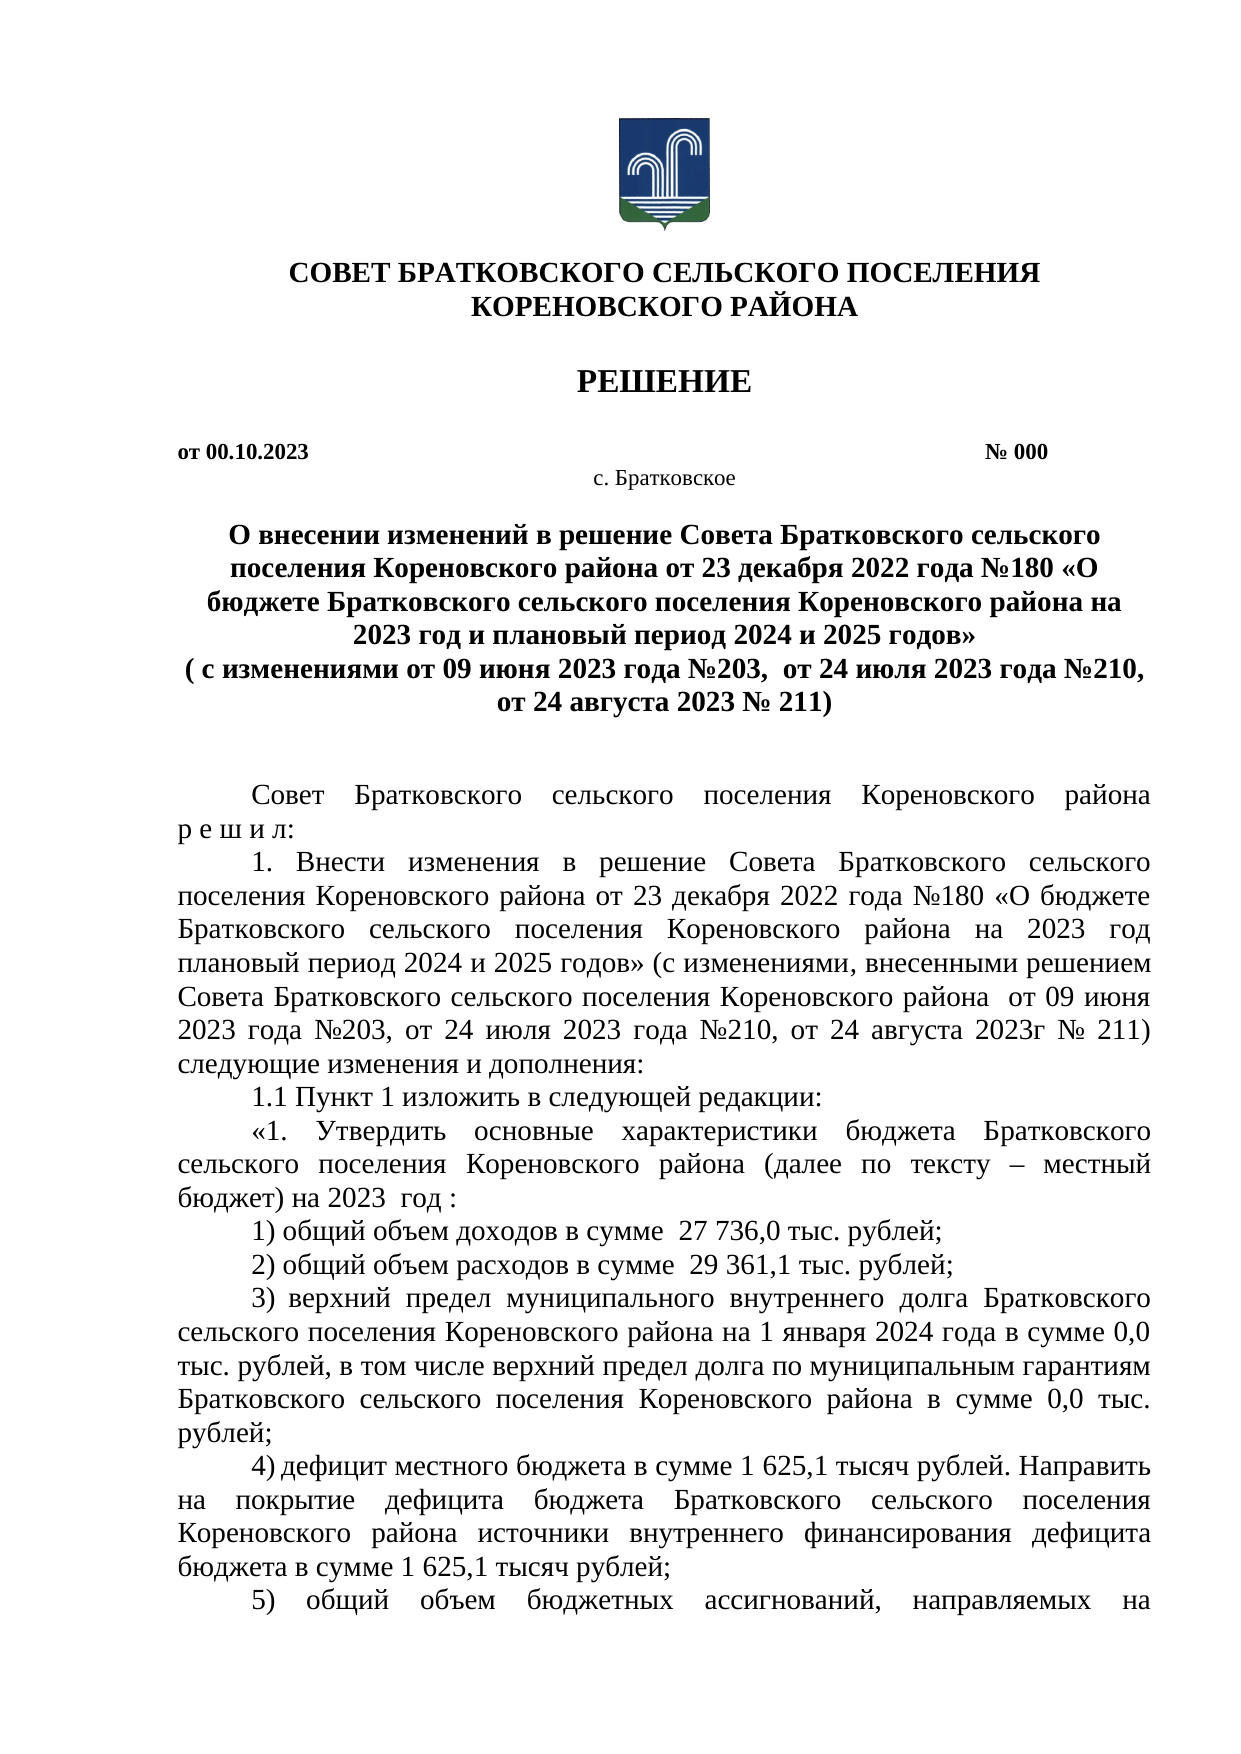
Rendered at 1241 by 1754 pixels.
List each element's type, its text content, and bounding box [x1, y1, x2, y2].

text от 00.10.2023 № 000 [177, 438, 1152, 464]
text 3) верхний предел муниципального внутреннего долга Братковского сельского поселения Кореновского района на 1 января 2024 года в сумме 0,0 тыс. рублей, в том числе верхний предел долга по муниципальным гарантиям Братковского сельского поселения Кореновского района в сумме 0,0 тыс. рублей; [177, 1281, 1152, 1448]
text ( с изменениями от 09 июня 2023 года №203, от 24 июля 2023 года №210, от 24 августа 2023 № 211) [177, 651, 1152, 718]
text 2) общий объем расходов в сумме 29 361,1 тыс. рублей; [177, 1247, 1152, 1281]
subtitle СОВЕТ БРАТКОВСКОГО СЕЛЬСКОГО ПОСЕЛЕНИЯ [177, 256, 1152, 289]
text с. Братковское [177, 464, 1152, 490]
text 4) дефицит местного бюджета в сумме 1 625,1 тысяч рублей. Направить на покрытие дефицита бюджета Братковского сельского поселения Кореновского района источники внутреннего финансирования дефицита бюджета в сумме 1 625,1 тысяч рублей; [177, 1448, 1152, 1582]
text О внесении изменений в решение Совета Братковского сельского поселения Кореновского района от 23 декабря 2022 года №180 «О бюджете Братковского сельского поселения Кореновского района на 2023 год и плановый период 2024 и 2025 годов» [177, 517, 1152, 651]
text «1. Утвердить основные характеристики бюджета Братковского сельского поселения Кореновского района (далее по тексту – местный бюджет) на 2023 год : [177, 1113, 1152, 1213]
text 1. Внести изменения в решение Совета Братковского сельского поселения Кореновского района от 23 декабря 2022 года №180 «О бюджете Братковского сельского поселения Кореновского района на 2023 год плановый период 2024 и 2025 годов» (с изменениями, внесенными решением Совета Братковского сельского поселения Кореновского района от 09 июня 2023 года №203, от 24 июля 2023 года №210, от 24 августа 2023г № 211) следующие изменения и дополнения: [177, 844, 1152, 1079]
text РЕШЕНИЕ [177, 361, 1152, 399]
text Совет Братковского сельского поселения Кореновского района р е ш и л: [177, 777, 1152, 844]
text КОРЕНОВСКОГО РАЙОНА [177, 289, 1152, 323]
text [177, 1582, 1152, 1616]
picture [619, 118, 710, 231]
text 1.1 Пункт 1 изложить в следующей редакции: [177, 1079, 1152, 1113]
text 1) общий объем доходов в сумме 27 736,0 тыс. рублей; [177, 1213, 1152, 1247]
